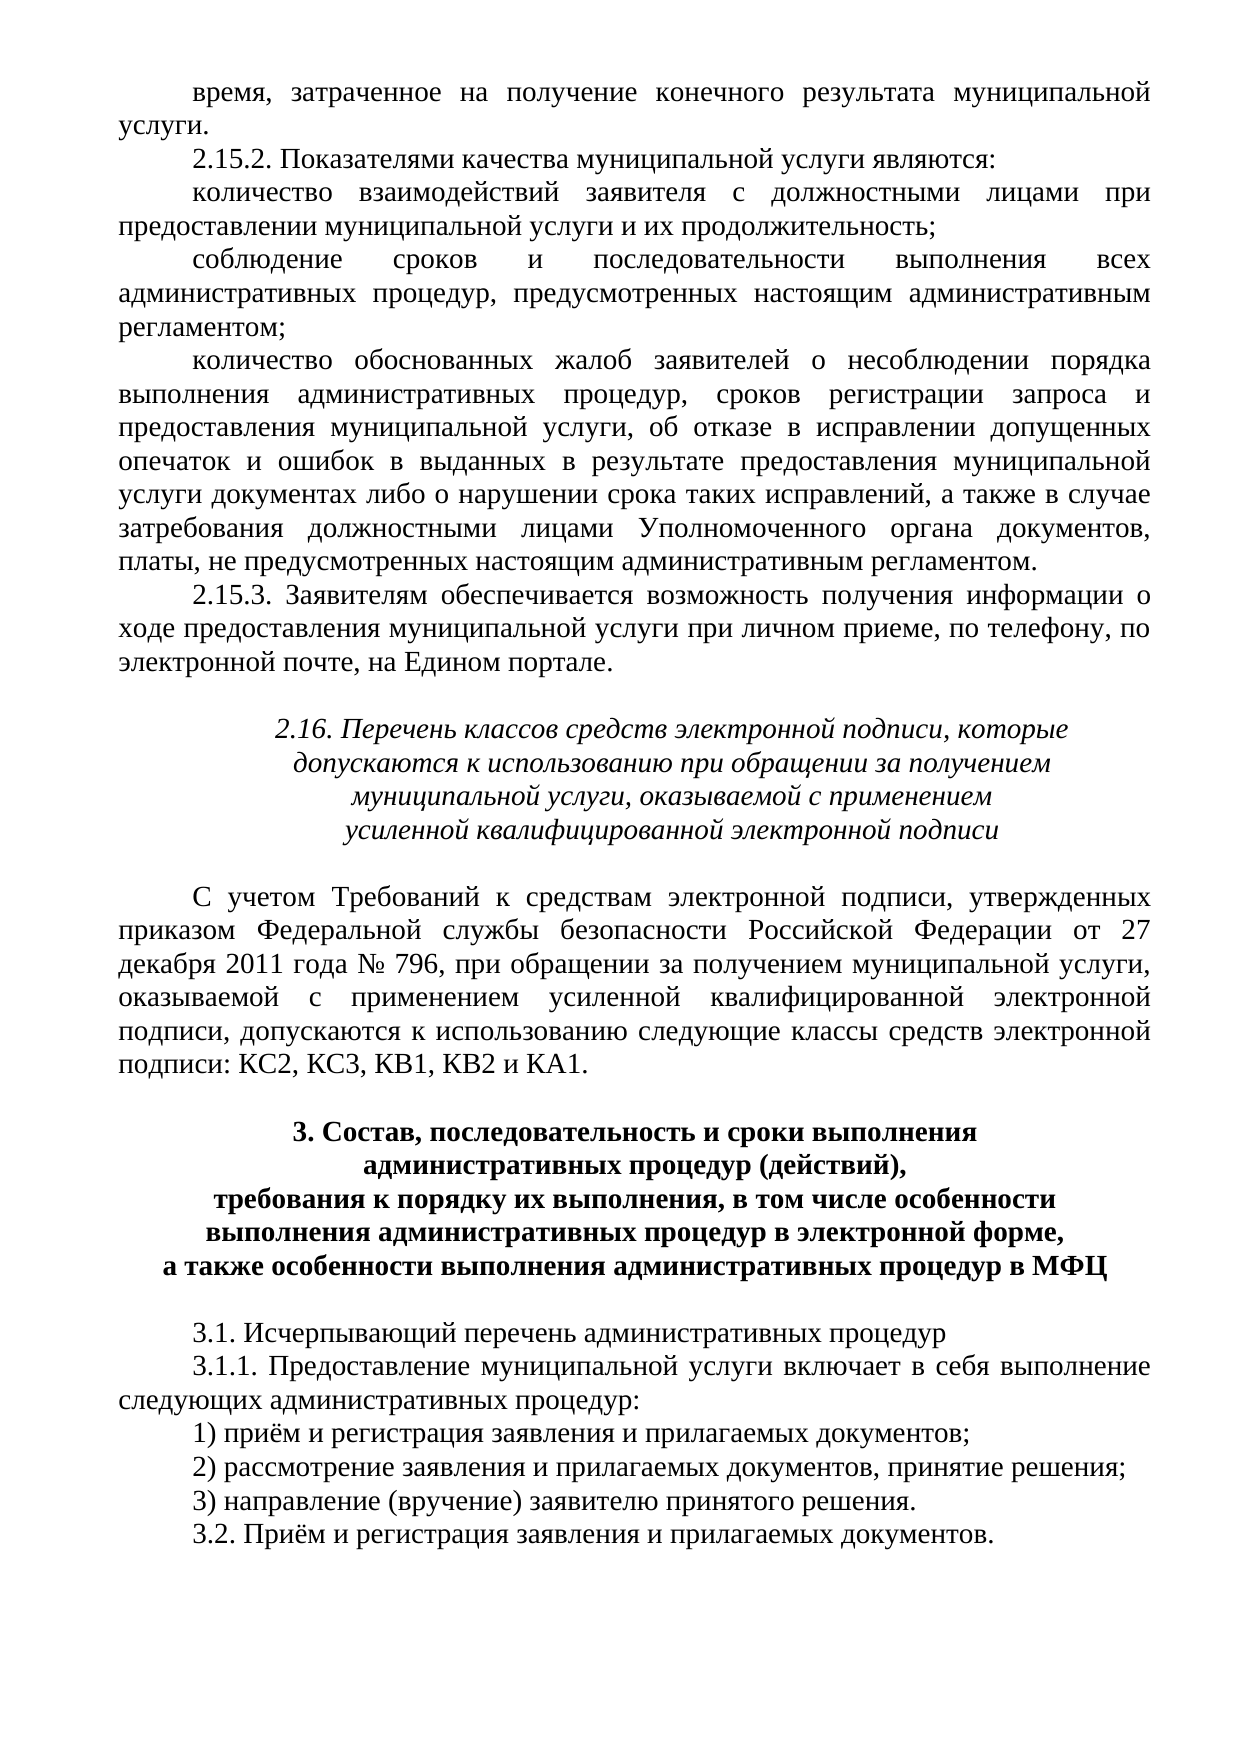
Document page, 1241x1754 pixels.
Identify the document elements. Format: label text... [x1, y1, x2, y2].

text выполнения административных процедур в электронной форме, [118, 1214, 1152, 1248]
text требования к порядку их выполнения, в том числе особенности [118, 1181, 1152, 1214]
text 3.2. Приём и регистрация заявления и прилагаемых документов. [118, 1516, 1152, 1550]
text 3.1. Исчерпывающий перечень административных процедур [118, 1315, 1152, 1348]
text 3.1.1. Предоставление муниципальной услуги включает в себя выполнение следующих административных процедур: [118, 1348, 1152, 1416]
text С учетом Требований к средствам электронной подписи, утвержденных приказом Федеральной службы безопасности Российской Федерации от 27 декабря 2011 года № 796, при обращении за получением муниципальной услуги, оказываемой с применением усиленной квалифицированной электронной подписи, допускаются к использованию следующие классы средств электронной подписи: КС2, КС3, КВ1, КВ2 и КА1. [118, 879, 1152, 1080]
text 2.16. Перечень классов средств электронной подписи, которые [118, 711, 1152, 745]
text 2) рассмотрение заявления и прилагаемых документов, принятие решения; [118, 1449, 1152, 1483]
text допускаются к использованию при обращении за получением [118, 745, 1152, 778]
text а также особенности выполнения административных процедур в МФЦ [118, 1248, 1152, 1281]
text 2.15.3. Заявителям обеспечивается возможность получения информации о ходе предоставления муниципальной услуги при личном приеме, по телефону, по электронной почте, на Едином портале. [118, 577, 1152, 678]
text 2.15.2. Показателями качества муниципальной услуги являются: [118, 141, 1152, 174]
text 3) направление (вручение) заявителю принятого решения. [118, 1483, 1152, 1516]
text время, затраченное на получение конечного результата муниципальной услуги. [118, 74, 1152, 141]
text муниципальной услуги, оказываемой с применением [118, 778, 1152, 812]
text количество обоснованных жалоб заявителей о несоблюдении порядка выполнения административных процедур, сроков регистрации запроса и предоставления муниципальной услуги, об отказе в исправлении допущенных опечаток и ошибок в выданных в результате предоставления муниципальной услуги документах либо о нарушении срока таких исправлений, а также в случае затребования должностными лицами Уполномоченного органа документов, платы, не предусмотренных настоящим административным регламентом. [118, 342, 1152, 577]
text количество взаимодействий заявителя с должностными лицами при предоставлении муниципальной услуги и их продолжительность; [118, 174, 1152, 242]
text 1) приём и регистрация заявления и прилагаемых документов; [118, 1416, 1152, 1449]
text 3. Состав, последовательность и сроки выполнения [118, 1114, 1152, 1147]
text соблюдение сроков и последовательности выполнения всех административных процедур, предусмотренных настоящим административным регламентом; [118, 242, 1152, 342]
text административных процедур (действий), [118, 1147, 1152, 1181]
text усиленной квалифицированной электронной подписи [118, 812, 1152, 845]
